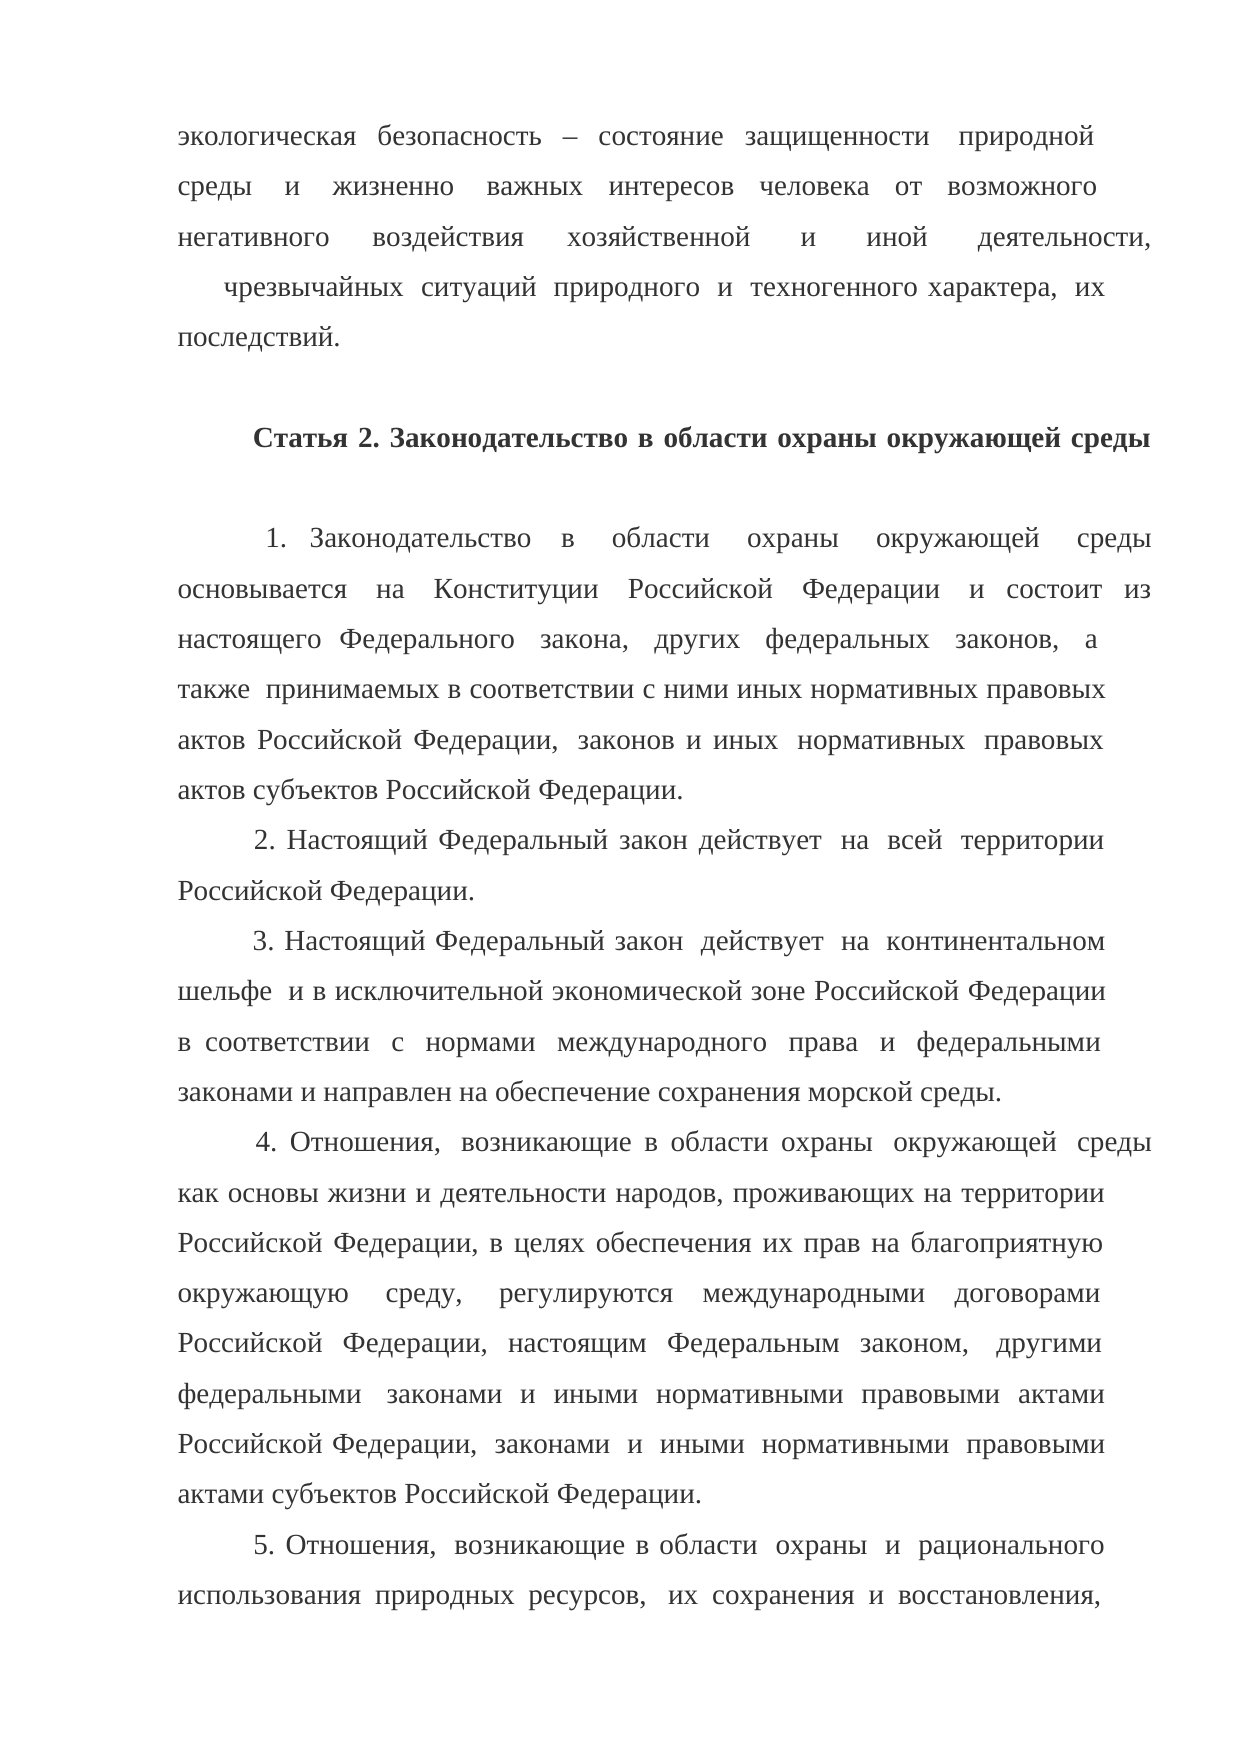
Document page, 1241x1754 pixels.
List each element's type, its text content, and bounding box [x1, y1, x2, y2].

text 3. Настоящий Федеральный закон действует на континентальном шельфе и в исключительной экономической зоне Российской Федерации в соответствии с нормами международного права и федеральными законами и направлен на обеспечение сохранения морской среды. [177, 923, 1152, 1108]
text 4. Отношения, возникающие в области охраны окружающей среды как основы жизни и деятельности народов, проживающих на территории Российской Федерации, в целях обеспечения их прав на благоприятную окружающую среду, регулируются международными договорами Российской Федерации, настоящим Федеральным законом, другими федеральными законами и иными нормативными правовыми актами Российской Федерации, законами и иными нормативными правовыми актами субъектов Российской Федерации. [177, 1124, 1152, 1510]
text 2. Настоящий Федеральный закон действует на всей территории Российской Федерации. [177, 822, 1152, 906]
text экологическая безопасность – состояние защищенности природной среды и жизненно важных интересов человека от возможного негативного воздействия хозяйственной и иной деятельности, чрезвычайных ситуаций природного и техногенного характера, их последствий. Статья 2. Законодательство в области охраны окружающей среды 1. Законодательство в области охраны окружающей среды основывается на Конституции Российской Федерации и состоит из настоящего Федерального закона, других федеральных законов, а также принимаемых в соответствии с ними иных нормативных правовых актов Российской Федерации, законов и иных нормативных правовых актов субъектов Российской Федерации. [177, 118, 1152, 806]
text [177, 1527, 1152, 1611]
